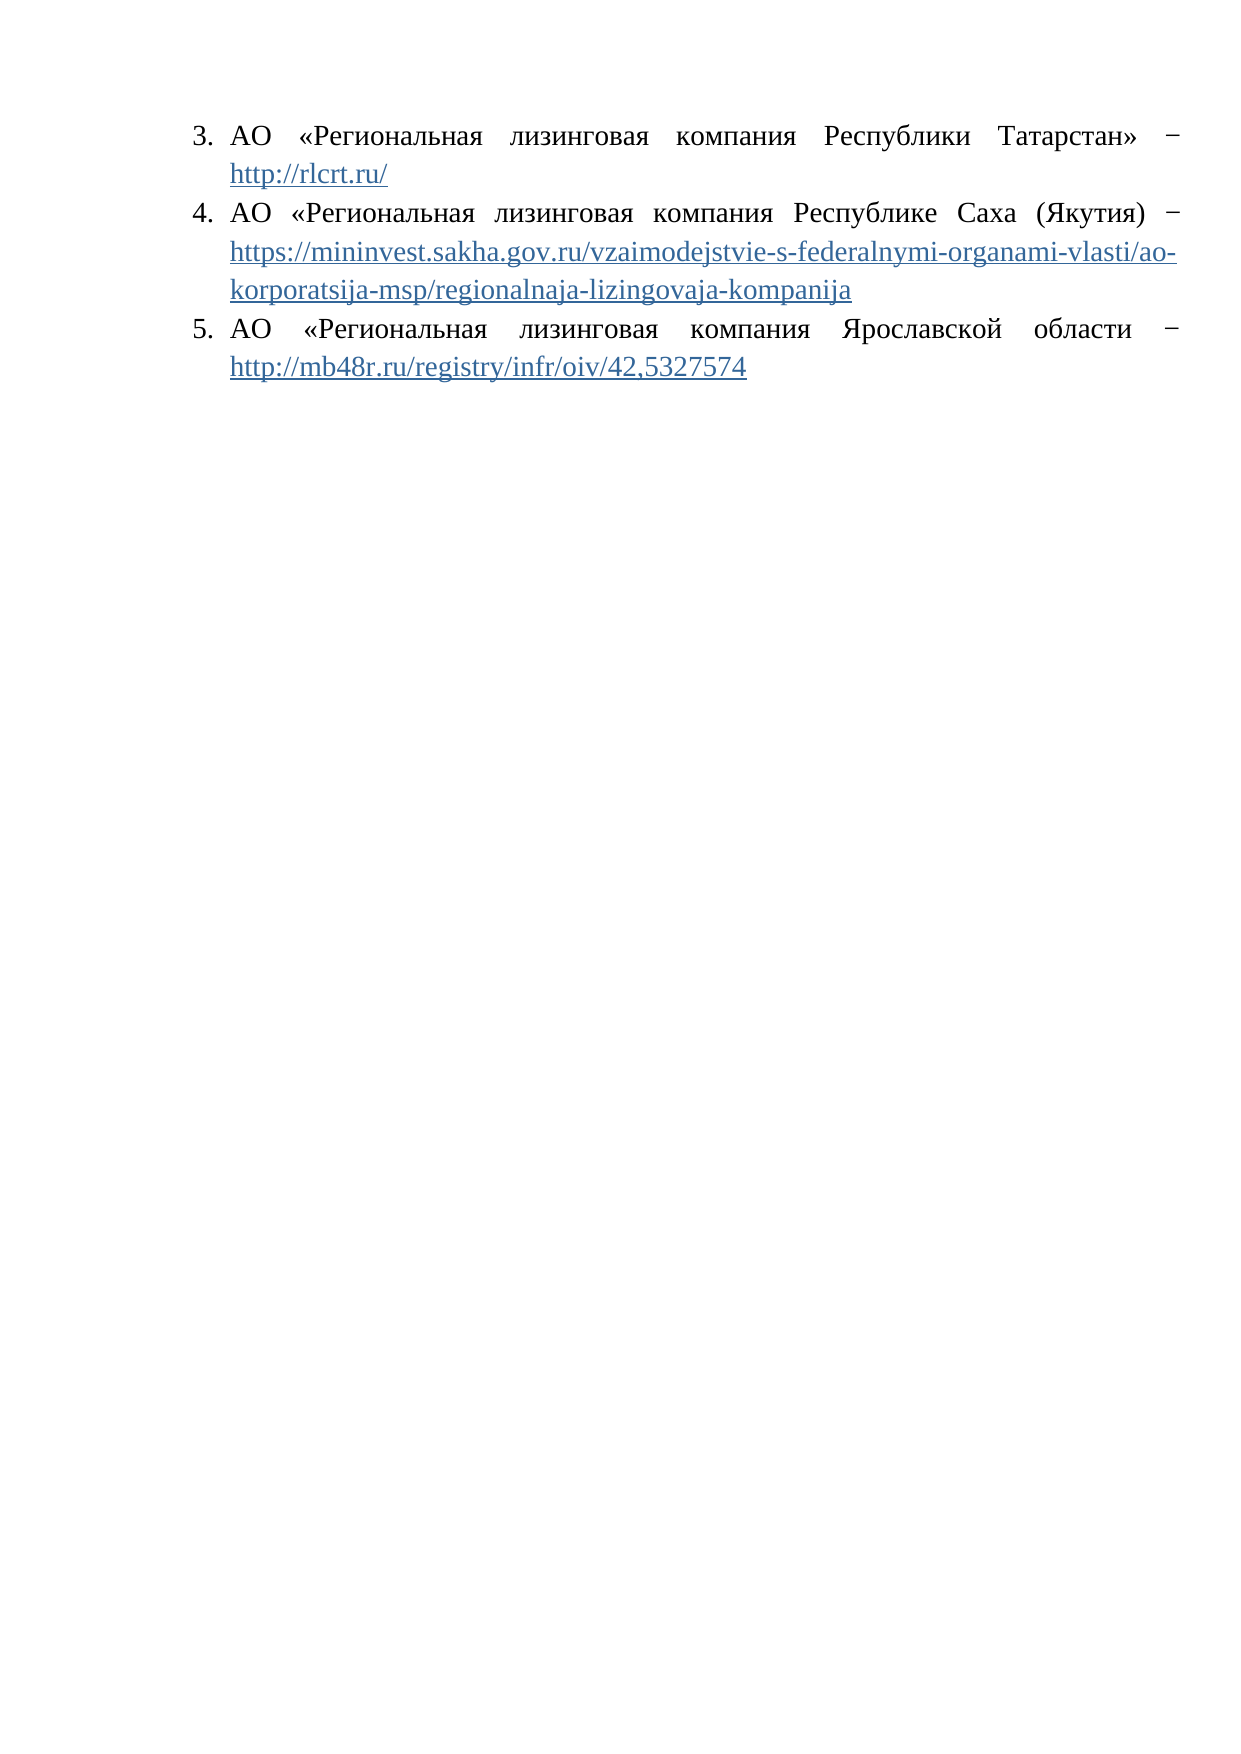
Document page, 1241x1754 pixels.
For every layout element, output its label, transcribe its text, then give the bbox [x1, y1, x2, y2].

subtitle АО «Региональная лизинговая компания Республики Татарстан» − http://rlcrt.ru/ [192, 118, 1181, 190]
subtitle АО «Региональная лизинговая компания Республике Саха (Якутия) − https://mininvest.sakha.gov.ru/vzaimodejstvie-s-federalnymi-organami-vlasti/ao-korporatsija-msp/regionalnaja-lizingovaja-kompanija [192, 195, 1181, 306]
subtitle АО «Региональная лизинговая компания Ярославской области − http://mb48r.ru/registry/infr/oiv/42,5327574 [192, 311, 1181, 383]
